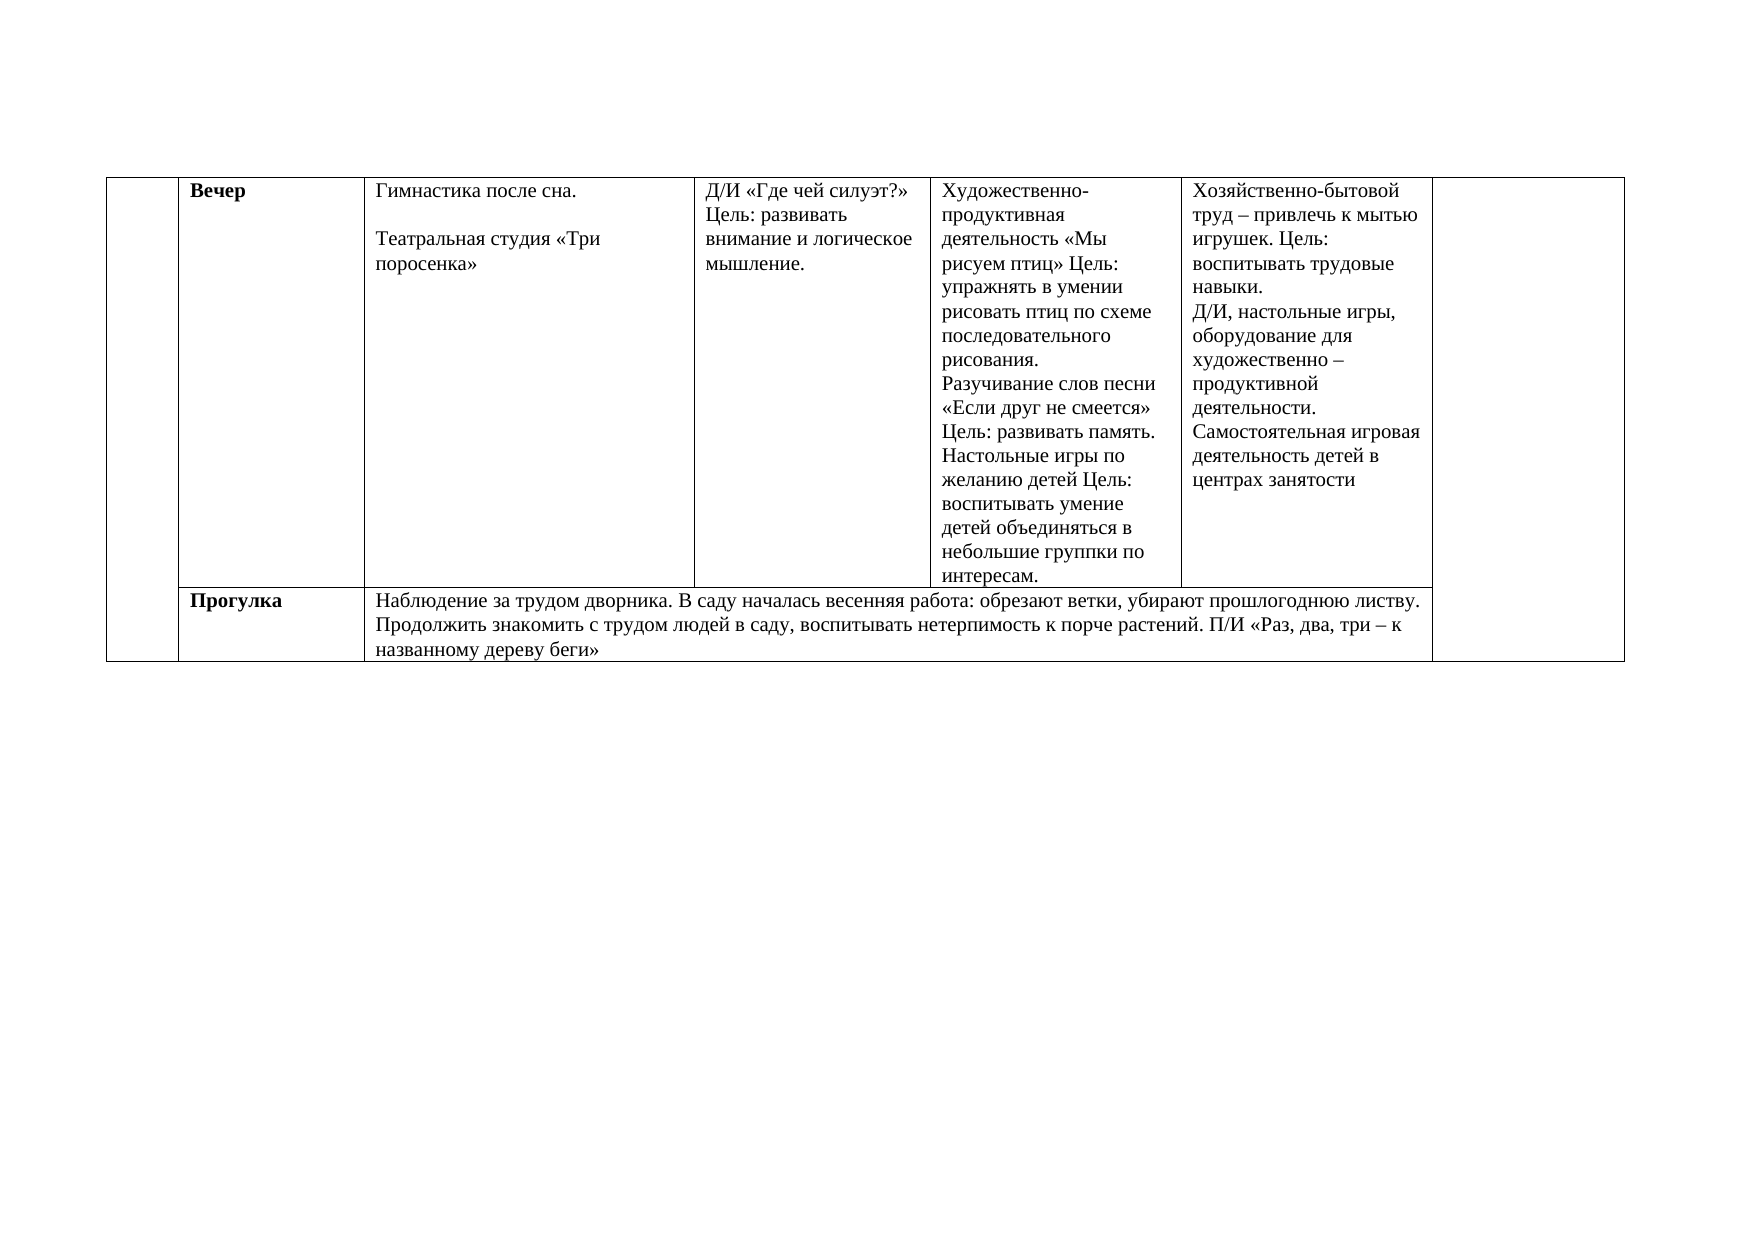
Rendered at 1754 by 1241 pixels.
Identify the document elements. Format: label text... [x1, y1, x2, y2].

table_cell Хозяйственно-бытовой труд – привлечь к мытью игрушек. Цель: воспитывать трудовые навыки. Д/И, настольные игры, оборудование для художественно –продуктивной деятельности. Самостоятельная игровая деятельность детей в центрах занятости [1182, 178, 1432, 587]
table_cell Наблюдение за трудом дворника. В саду началась весенняя работа: обрезают ветки, убирают прошлогоднюю листву. Продолжить знакомить с трудом людей в саду, воспитывать нетерпимость к порче растений. П/И «Раз, два, три – к названному дереву беги» [365, 588, 1432, 661]
table_cell Прогулка [179, 588, 364, 661]
table_cell Художественно-продуктивная деятельность «Мы рисуем птиц» Цель: упражнять в умении рисовать птиц по схеме последовательного рисования. Разучивание слов песни «Если друг не смеется» Цель: развивать память. Настольные игры по желанию детей Цель: воспитывать умение детей объединяться в небольшие группки по интересам. [931, 178, 1181, 587]
table_cell Гимнастика после сна. Театральная студия «Три поросенка» [365, 178, 694, 587]
table_cell Вечер [179, 178, 364, 587]
table_cell Д/И «Где чей силуэт?» Цель: развивать внимание и логическое мышление. [695, 178, 930, 587]
